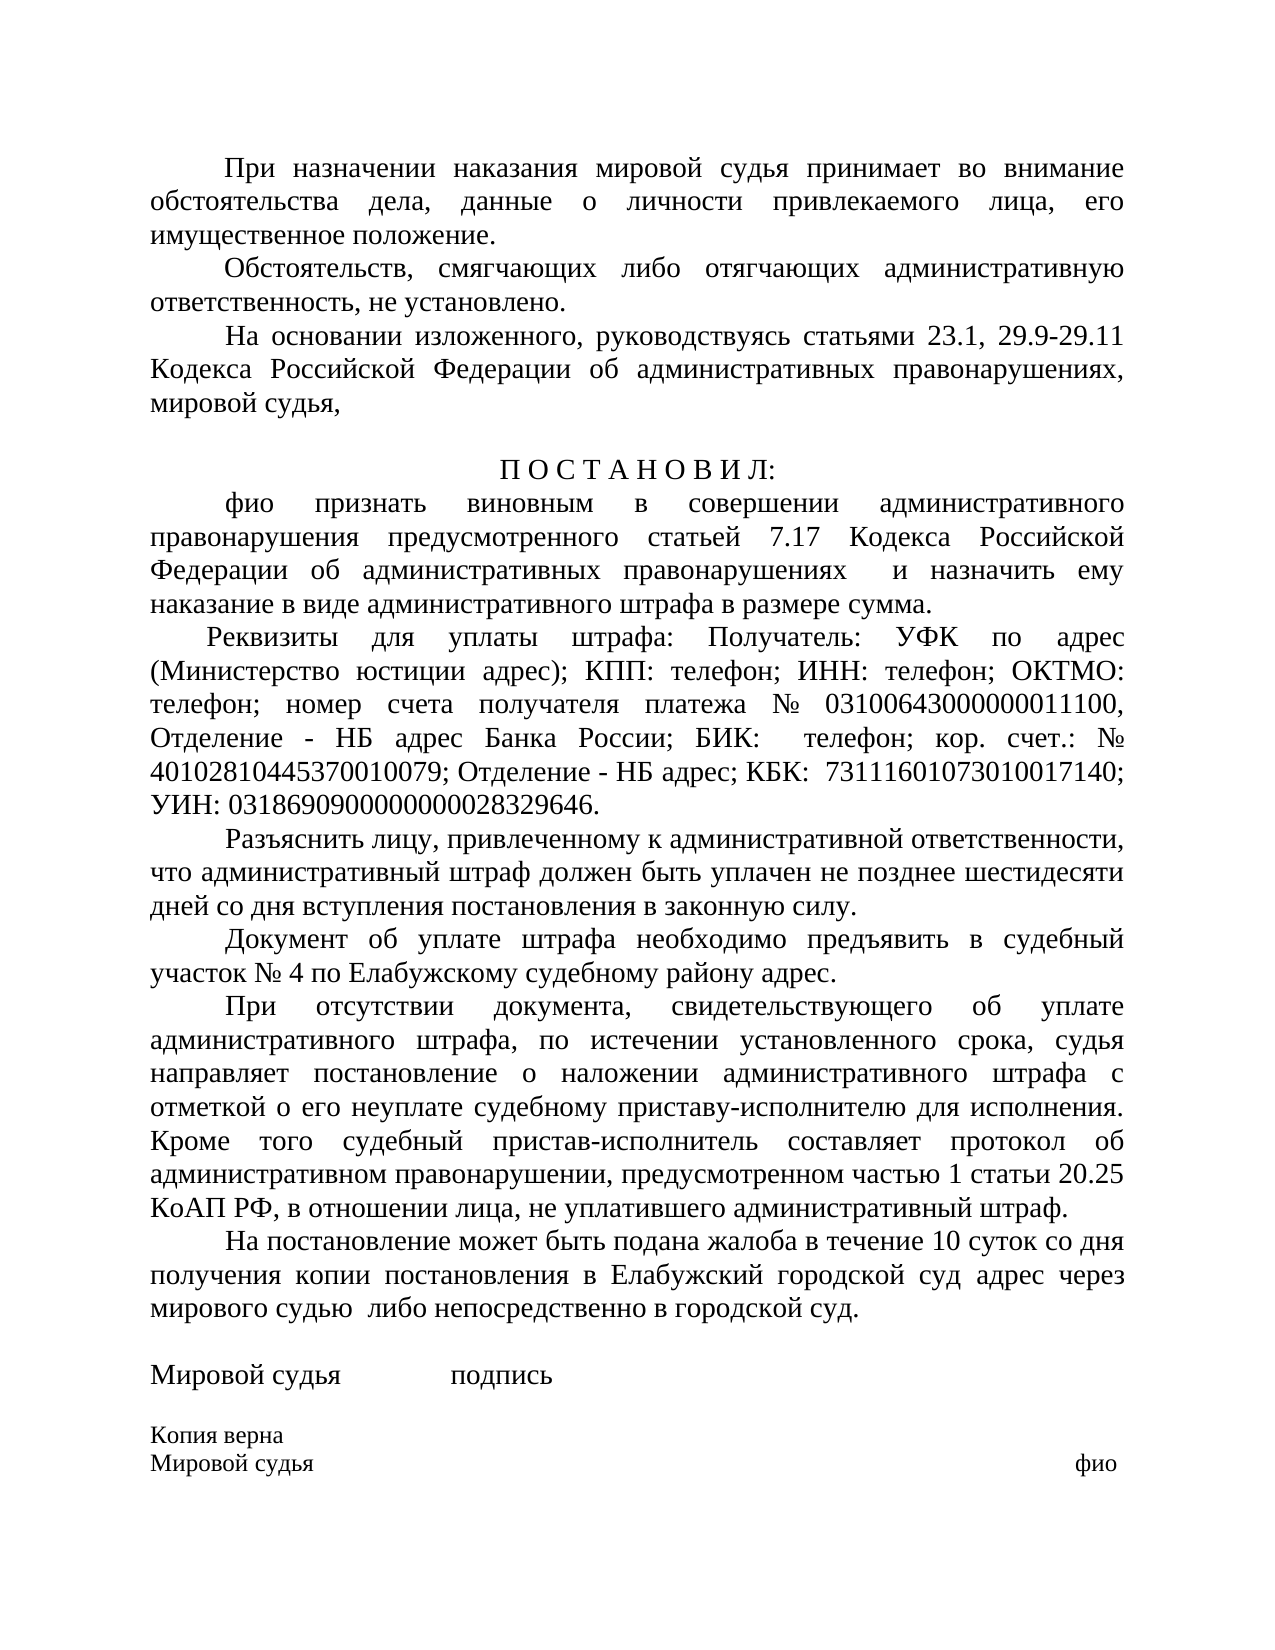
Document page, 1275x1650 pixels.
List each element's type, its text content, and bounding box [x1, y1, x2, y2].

text Копия верна [150, 1420, 1125, 1448]
text Мировой судья фио [150, 1448, 1125, 1477]
text фио признать виновным в совершении административного правонарушения предусмотренного статьей 7.17 Кодекса Российской Федерации об административных правонарушениях и назначить ему наказание в виде административного штрафа в размере сумма. [150, 485, 1125, 619]
text Документ об уплате штрафа необходимо предъявить в судебный участок № 4 по Елабужскому судебному району адрес. [150, 921, 1125, 988]
text Обстоятельств, смягчающих либо отягчающих административную ответственность, не установлено. [150, 251, 1125, 318]
text На постановление может быть подана жалоба в течение 10 суток со дня получения копии постановления в Елабужский городской суд адрес через мирового судью либо непосредственно в городской суд. [150, 1223, 1125, 1324]
text При отсутствии документа, свидетельствующего об уплате административного штрафа, по истечении установленного срока, судья направляет постановление о наложении административного штрафа с отметкой о его неуплате судебному приставу-исполнителю для исполнения. Кроме того судебный пристав-исполнитель составляет протокол об административном правонарушении, предусмотренном частью 1 статьи 20.25 КоАП РФ, в отношении лица, не уплатившего административный штраф. [150, 988, 1125, 1223]
text Реквизиты для уплаты штрафа: Получатель: УФК по адрес (Министерство юстиции адрес); КПП: телефон; ИНН: телефон; ОКТМО: телефон; номер счета получателя платежа № 03100643000000011100, Отделение - НБ адрес Банка России; БИК: телефон; кор. счет.: № 40102810445370010079; Отделение - НБ адрес; КБК: 73111601073010017140; УИН: 0318690900000000028329646. [150, 619, 1125, 821]
text На основании изложенного, руководствуясь статьями 23.1, 29.9-29.11 Кодекса Российской Федерации об административных правонарушениях, мировой судья, [150, 318, 1125, 418]
text Разъяснить лицу, привлеченному к административной ответственности, что административный штраф должен быть уплачен не позднее шестидесяти дней со дня вступления постановления в законную силу. [150, 821, 1125, 921]
text При назначении наказания мировой судья принимает во внимание обстоятельства дела, данные о личности привлекаемого лица, его имущественное положение. [150, 150, 1125, 251]
text Мировой судья подпись [150, 1357, 1125, 1391]
text П О С Т А Н О В И Л: [150, 452, 1125, 485]
